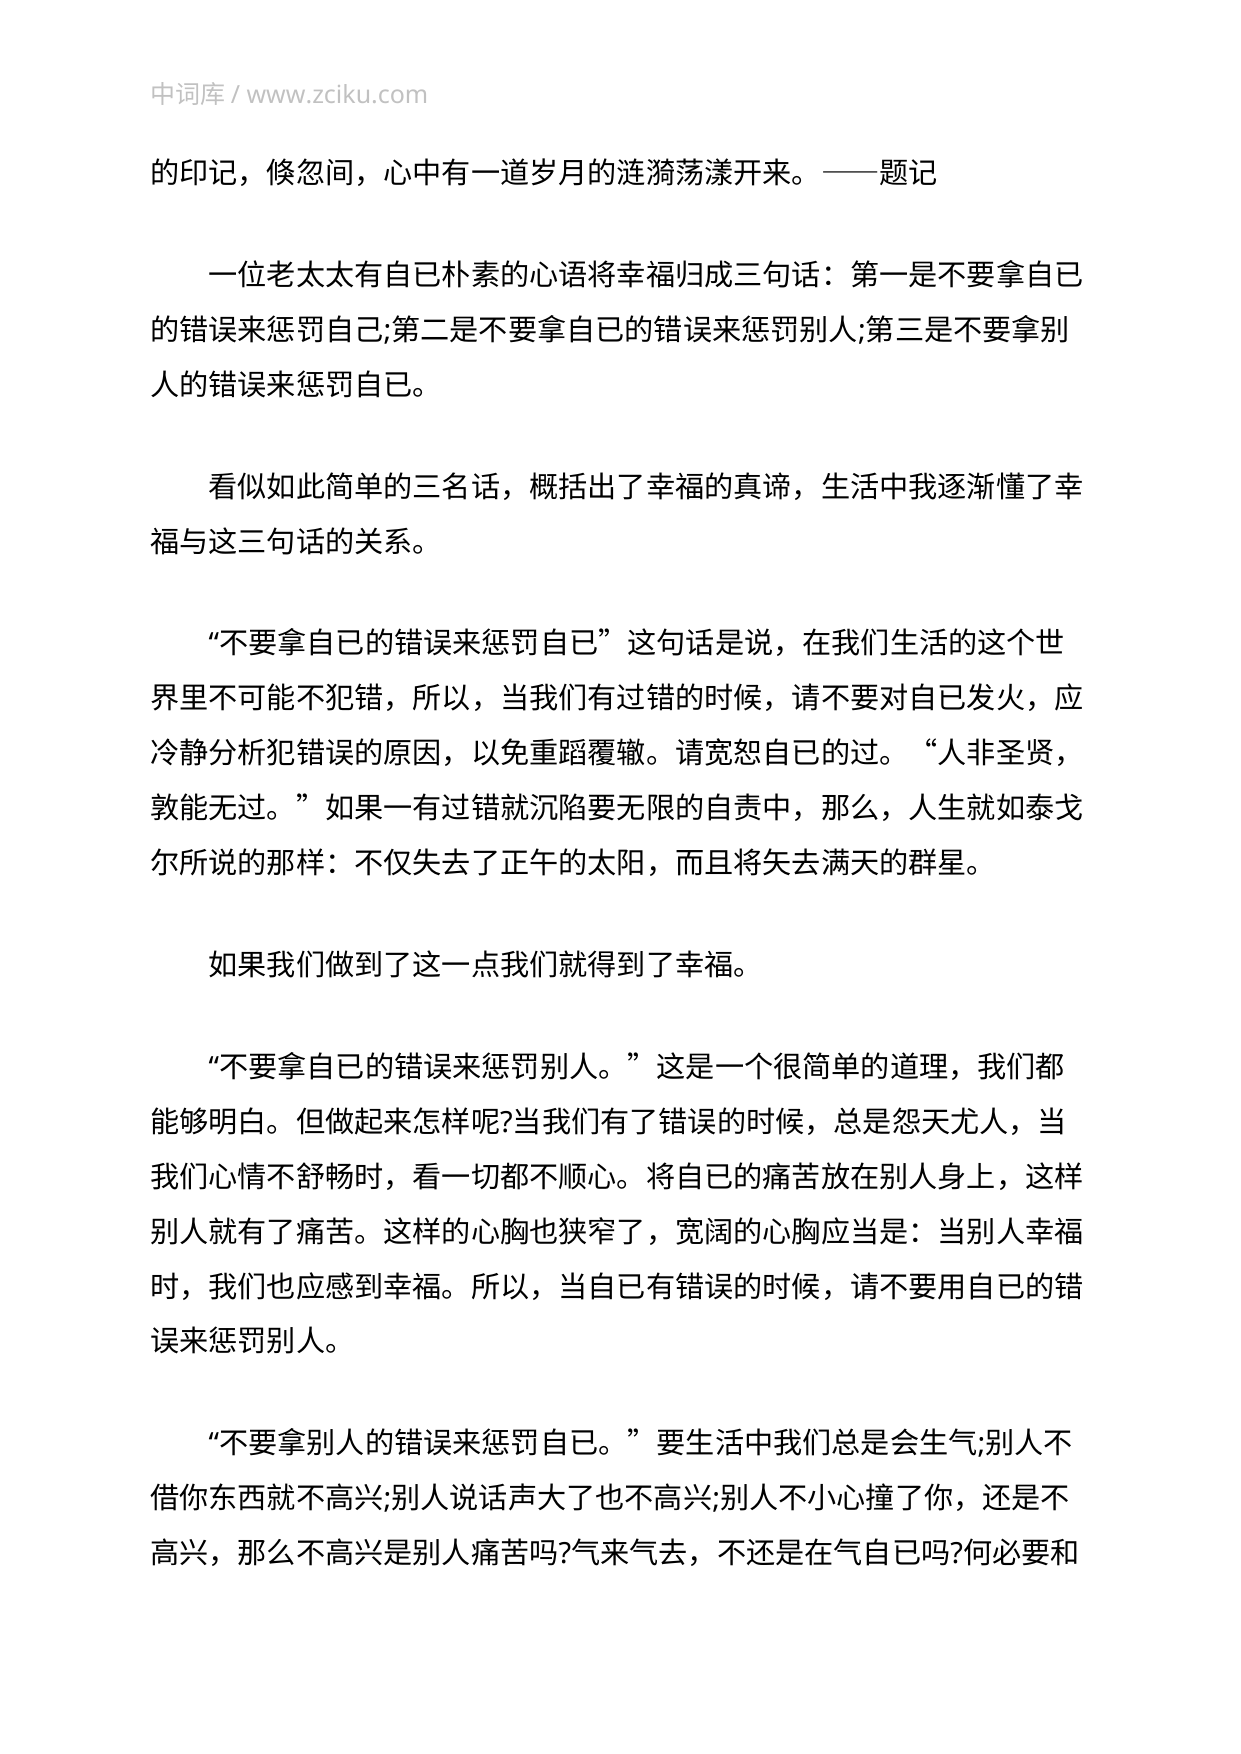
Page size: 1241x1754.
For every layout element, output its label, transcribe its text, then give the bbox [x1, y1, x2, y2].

text “不要拿自已的错误来惩罚别人。”这是一个很简单的道理，我们都能够明白。但做起来怎样呢?当我们有了错误的时候，总是怨天尤人，当我们心情不舒畅时，看一切都不顺心。将自已的痛苦放在别人身上，这样别人就有了痛苦。这样的心胸也狭窄了，宽阔的心胸应当是：当别人幸福时，我们也应感到幸福。所以，当自已有错误的时候，请不要用自已的错误来惩罚别人。 [150, 1043, 1090, 1360]
text 看似如此简单的三名话，概括出了幸福的真谛，生活中我逐渐懂了幸福与这三句话的关系。 [150, 463, 1090, 561]
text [150, 150, 1090, 192]
text 一位老太太有自已朴素的心语将幸福归成三句话：第一是不要拿自已的错误来惩罚自己;第二是不要拿自已的错误来惩罚别人;第三是不要拿别人的错误来惩罚自已。 [150, 252, 1090, 404]
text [150, 1420, 1090, 1572]
text 如果我们做到了这一点我们就得到了幸福。 [150, 942, 1090, 984]
text “不要拿自已的错误来惩罚自已”这句话是说，在我们生活的这个世界里不可能不犯错，所以，当我们有过错的时候，请不要对自已发火，应冷静分析犯错误的原因，以免重蹈覆辙。请宽恕自已的过。“人非圣贤，敦能无过。”如果一有过错就沉陷要无限的自责中，那么，人生就如泰戈尔所说的那样：不仅失去了正午的太阳，而且将矢去满天的群星。 [150, 620, 1090, 882]
